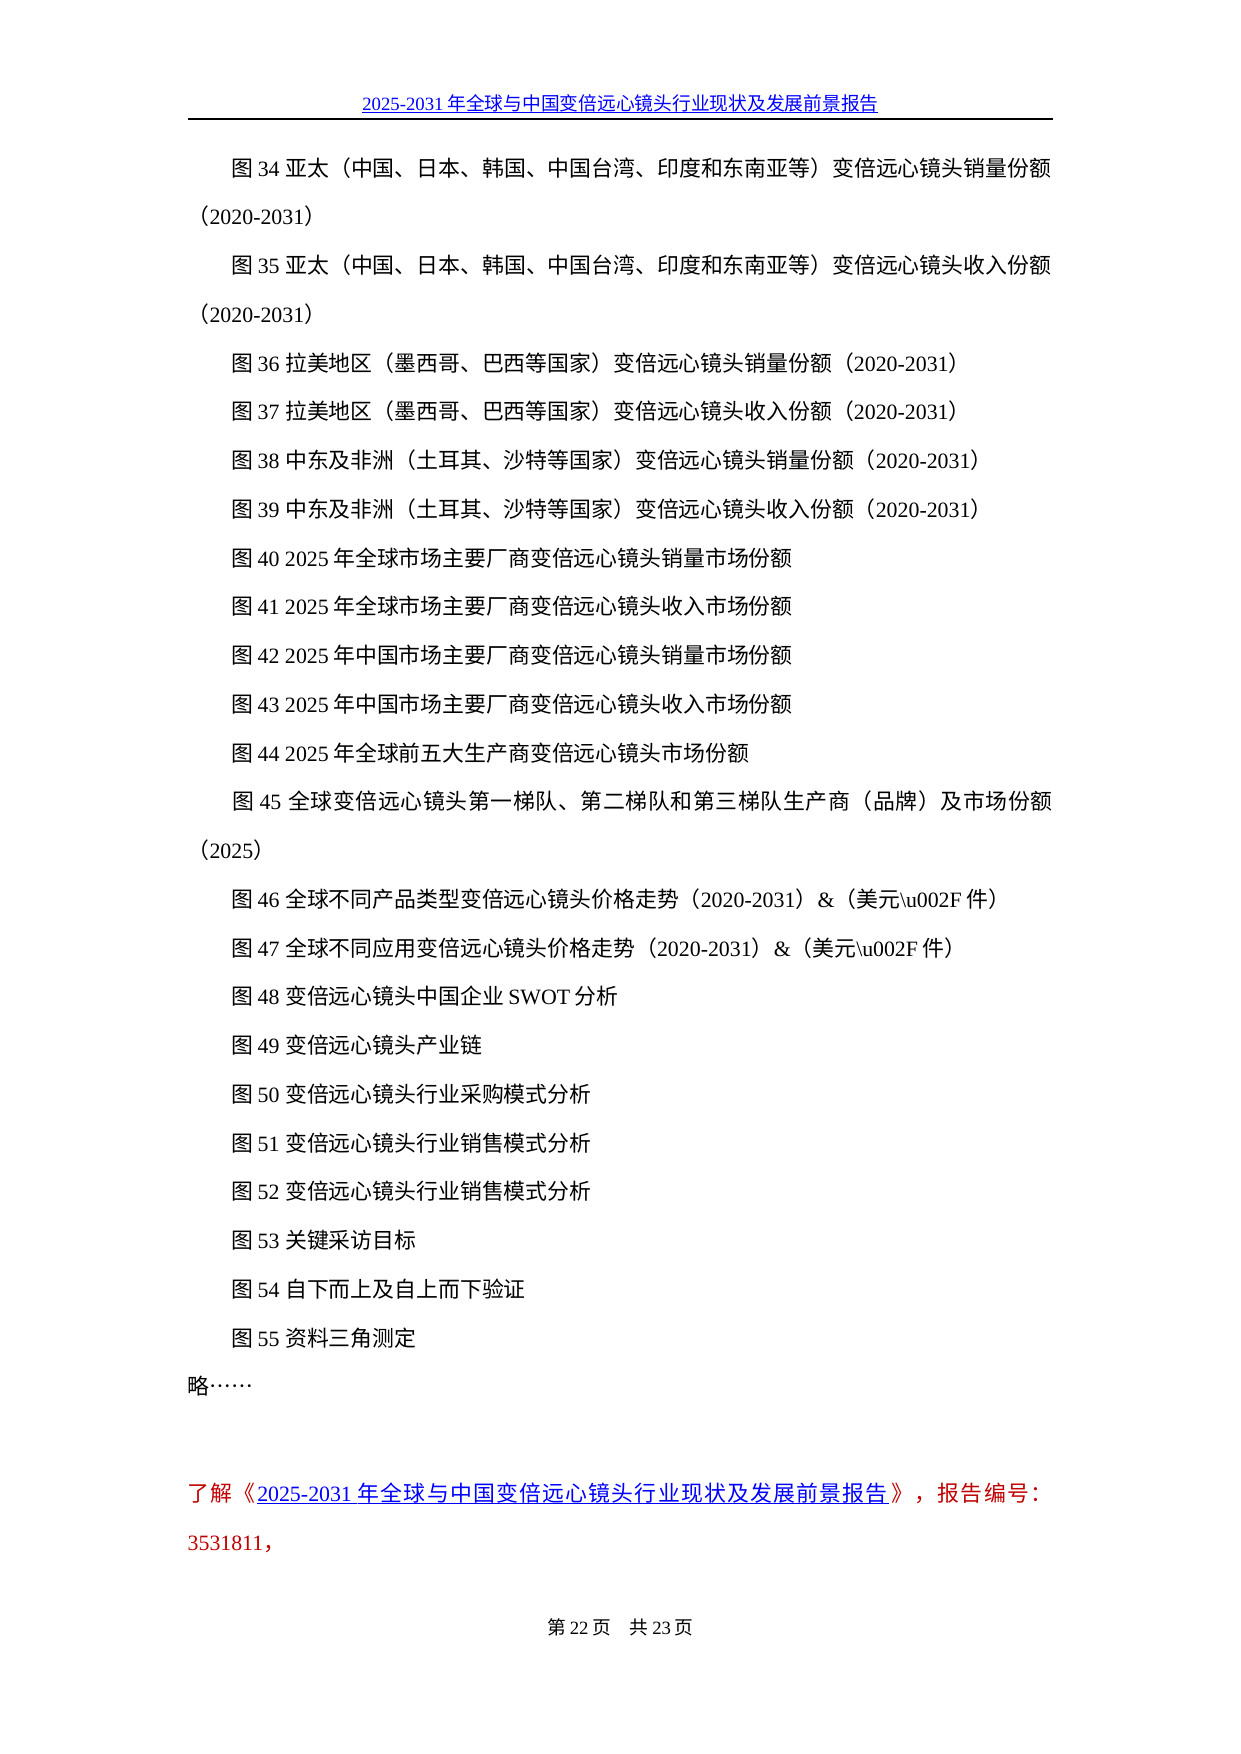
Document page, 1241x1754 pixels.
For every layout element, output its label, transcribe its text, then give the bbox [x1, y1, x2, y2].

text 了解《2025-2031年全球与中国变倍远心镜头行业现状及发展前景报告》，报告编号：3531811， [187, 1475, 1053, 1557]
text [187, 150, 1053, 1401]
